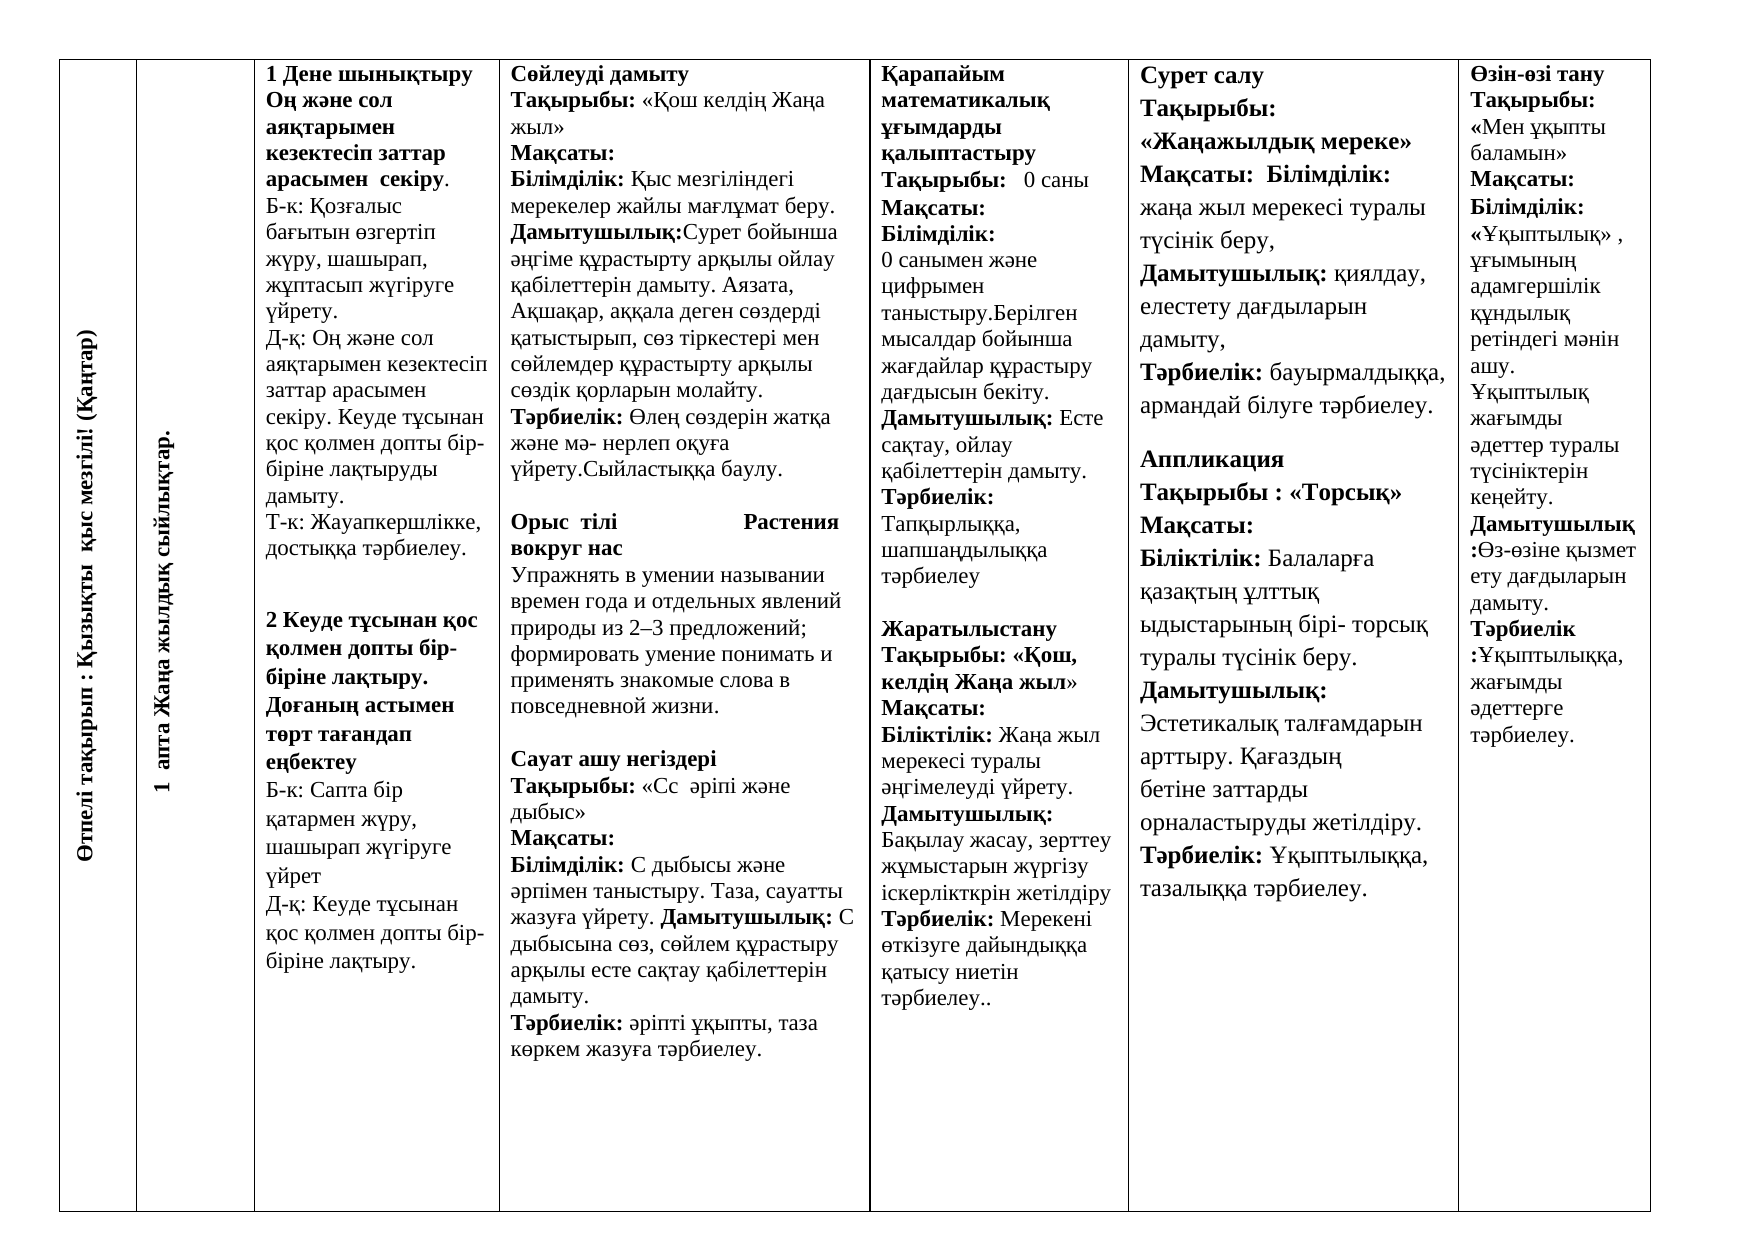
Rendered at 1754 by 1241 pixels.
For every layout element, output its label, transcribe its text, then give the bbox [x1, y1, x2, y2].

table_cell 1 апта Жаңа жылдық сыйлықтар. [137, 60, 254, 1211]
table_cell Қарапайым математикалық ұғымдарды қалыптастыру Тақырыбы: 0 саны Мақсаты: Білімділік: 0 санымен және цифрымен таныстыру.Берілген мысалдар бойынша жағдайлар құрастыру дағдысын бекіту. Дамытушылық: Есте сақтау, ойлау қабілеттерін дамыту. Тәрбиелік: Тапқырлыққа, шапшаңдылыққа тәрбиелеу Жаратылыстану Тақырыбы: «Қош, келдің Жаңа жыл» Мақсаты: Біліктілік: Жаңа жыл мерекесі туралы әңгімелеуді үйрету. Дамытушылық: Бақылау жасау, зерттеу жұмыстарын жүргізу іскерлікткрін жетілдіру Тәрбиелік: Мерекені өткізуге дайындыққа қатысу ниетін тәрбиелеу.. [871, 60, 1128, 1211]
table_cell Өзін-өзі тану Тақырыбы: «Мен ұқыпты баламын» Мақсаты: Білімділік: «Ұқыптылық» , ұғымының адамгершілік құндылық ретіндегі мәнін ашу. Ұқыптылық жағымды әдеттер туралы түсініктерін кеңейту. Дамытушылық:Өз-өзіне қызмет ету дағдыларын дамыту. Тәрбиелік:Ұқыптылыққа,жағымды әдеттерге тәрбиелеу. [1459, 60, 1650, 1211]
table_cell Сөйлеуді дамыту Тақырыбы: «Қош келдің Жаңа жыл» Мақсаты: Білімділік: Қыс мезгіліндегі мерекелер жайлы мағлұмат беру. Дамытушылық:Сурет бойынша әңгіме құрастырту арқылы ойлау қабілеттерін дамыту. Аязата, Ақшақар, аққала деген сөздерді қатыстырып, сөз тіркестері мен сөйлемдер құрастырту арқылы сөздік қорларын молайту. Тәрбиелік: Өлең сөздерін жатқа және мә- нерлеп оқуға үйрету.Сыйластыққа баулу. Орыс тілі Растения вокруг нас Упражнять в умении назывании времен года и отдельных явлений природы из 2–3 предложений; формировать умение понимать и применять знакомые слова в повседневной жизни. Сауат ашу негіздері Тақырыбы: «Сс әріпі және дыбыс» Мақсаты: Білімділік: С дыбысы және әрпімен таныстыру. Таза, сауатты жазуға үйрету. Дамытушылық: С дыбысына сөз, сөйлем құрастыру арқылы есте сақтау қабілеттерін дамыту. Тәрбиелік: әріпті ұқыпты, таза көркем жазуға тәрбиелеу. [500, 60, 869, 1211]
table_cell 1 Дене шынықтыру Оң және сол аяқтарымен кезектесіп заттар арасымен секіру. Б-к: Қозғалыс бағытын өзгертіп жүру, шашырап, жұптасып жүгіруге үйрету. Д-қ: Оң және сол аяқтарымен кезектесіп заттар арасымен секіру. Кеуде тұсынан қос қолмен допты бір- біріне лақтыруды дамыту. Т-к: Жауапкершлікке, достыққа тәрбиелеу. 2 Кеуде тұсынан қос қолмен допты бір- біріне лақтыру. Доғаның астымен төрт тағандап еңбектеу Б-к: Сапта бір қатармен жүру, шашырап жүгіруге үйрет Д-қ: Кеуде тұсынан қос қолмен допты бір- біріне лақтыру. [255, 60, 499, 1211]
table_cell Сурет салу Тақырыбы: «Жаңажылдық мереке» Мақсаты: Білімділік: жаңа жыл мерекесі туралы түсінік беру, Дамытушылық: қиялдау, елестету дағдыларын дамыту, Тәрбиелік: бауырмалдыққа, армандай білуге тәрбиелеу. Аппликация Тақырыбы : «Торсық» Мақсаты: Біліктілік: Балаларға қазақтың ұлттық ыдыстарының бірі- торсық туралы түсінік беру. Дамытушылық: Эстетикалық талғамдарын арттыру. Қағаздың бетіне заттарды орналастыруды жетілдіру. Тәрбиелік: Ұқыптылыққа, тазалыққа тәрбиелеу. [1129, 60, 1458, 1211]
table_cell Өтпелі тақырып : Қызықты қыс мезгілі! (Қаңтар) [60, 60, 136, 1211]
